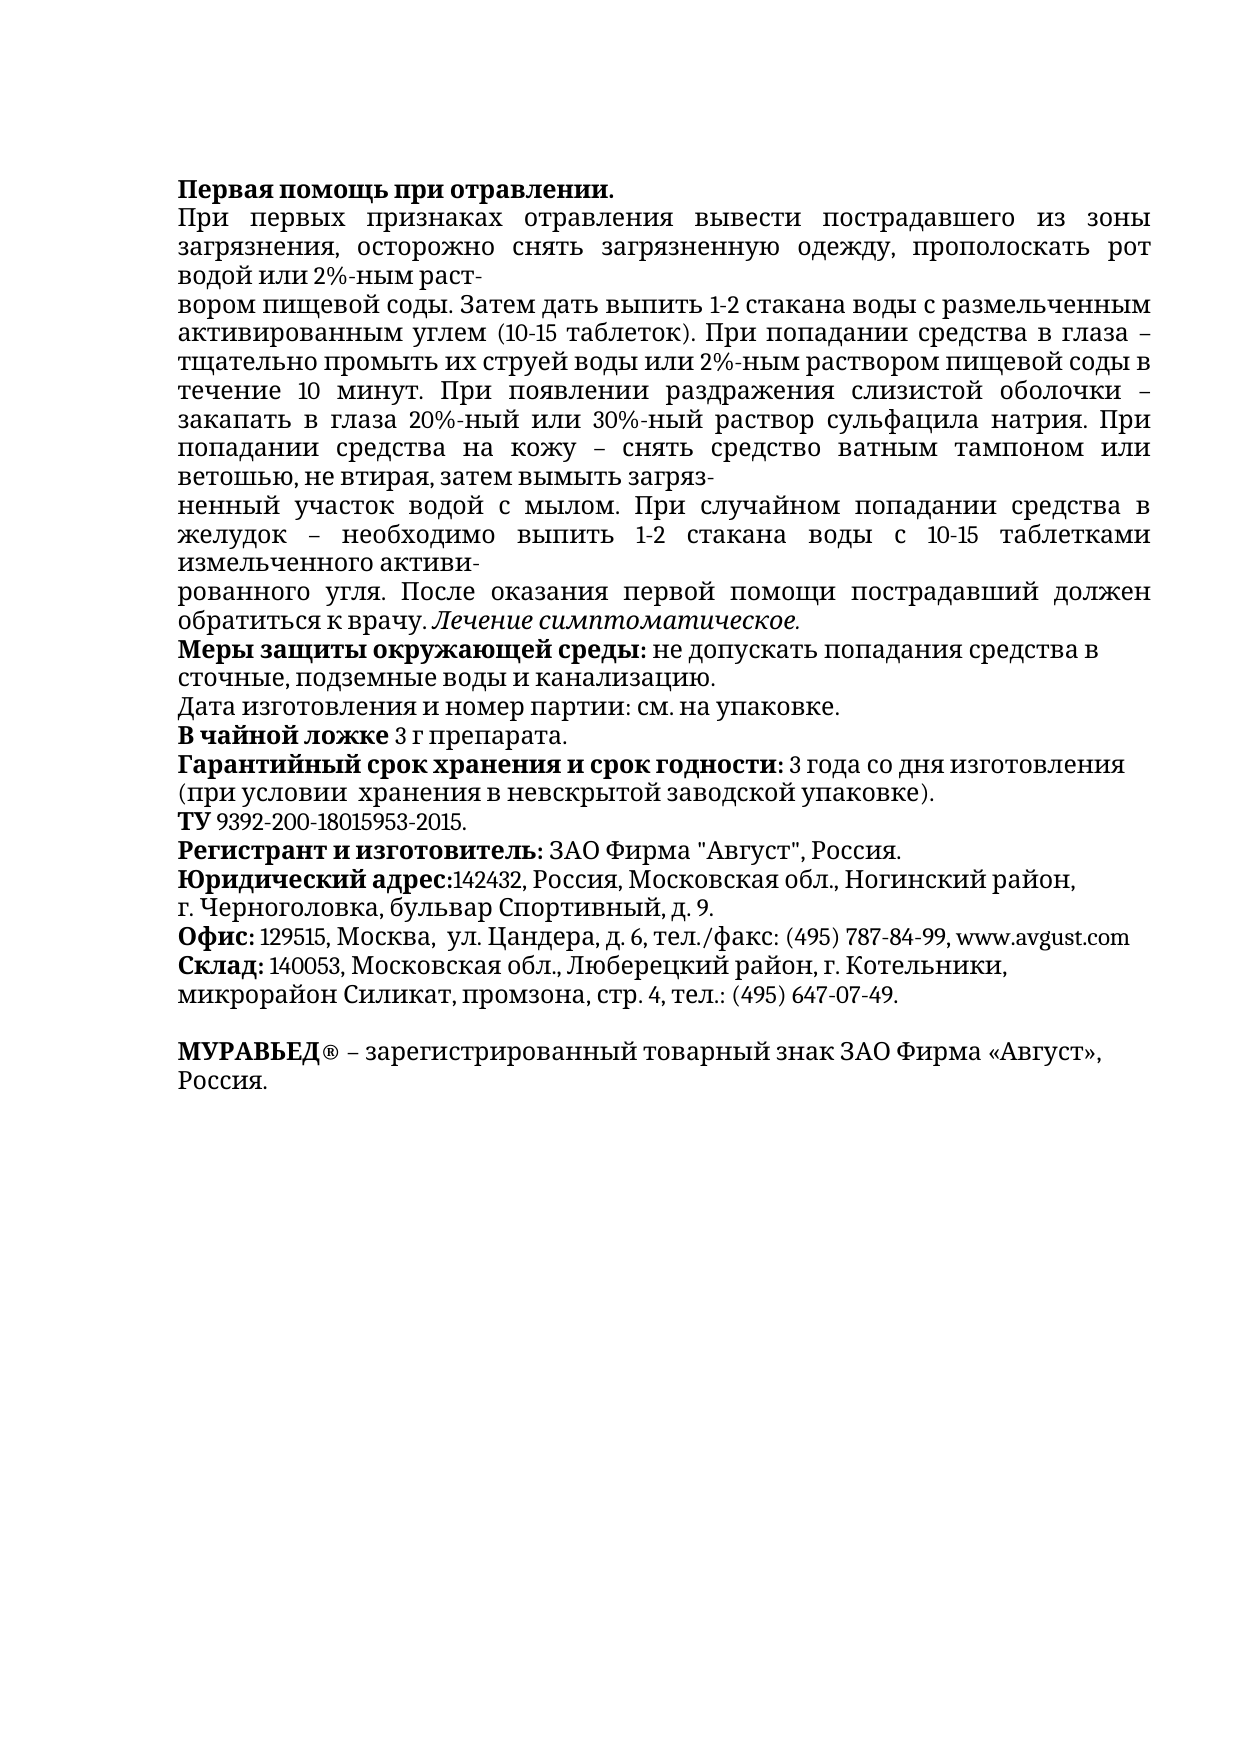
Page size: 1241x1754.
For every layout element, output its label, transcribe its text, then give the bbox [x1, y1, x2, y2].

text г. Черноголовка, бульвар Спортивный, д. 9. [177, 894, 1152, 923]
text вором пищевой соды. Затем дать выпить 1-2 стакана воды с размельченным активированным углем (10-15 таблеток). При попадании средства в глаза – тщательно промыть их струей воды или 2%-ным раствором пищевой соды в течение 10 минут. При появлении раздражения слизистой оболочки – закапать в глаза 20%-ный или 30%-ный раствор сульфацила натрия. При попадании средства на кожу – снять средство ватным тампоном или ветошью, не втирая, затем вымыть загряз- [177, 291, 1152, 492]
text Дата изготовления и номер партии: см. на упаковке. [177, 693, 1152, 722]
text МУРАВЬЕД® – зарегистрированный товарный знак ЗАО Фирма «Август», Россия. [177, 1038, 1152, 1096]
text В чайной ложке 3 г препарата. [177, 722, 1152, 751]
text рованного угля. После оказания первой помощи пострадавший должен обратиться к врачу. Лечение симптоматическое. [177, 578, 1152, 636]
text Меры защиты окружающей среды: не допускать попадания средства в сточные, подземные воды и канализацию. [177, 636, 1152, 693]
text Офис: 129515, Москва, ул. Цандера, д. 6, тел./факс: (495) 787-84-99, www.avgust.com [177, 923, 1152, 952]
text Склад: 140053, Московская обл., Люберецкий район, г. Котельники, микрорайон Силикат, промзона, стр. 4, тел.: (495) 647-07-49. [177, 952, 1152, 1009]
text При первых признаках отравления вывести пострадавшего из зоны загрязнения, осторожно снять загрязненную одежду, прополоскать рот водой или 2%-ным раст- [177, 204, 1152, 291]
text ненный участок водой с мылом. При случайном попадании средства в желудок – необходимо выпить 1-2 стакана воды с 10-15 таблетками измельченного активи- [177, 492, 1152, 578]
text Гарантийный срок хранения и срок годности: 3 года со дня изготовления (при условии хранения в невскрытой заводской упаковке). [177, 751, 1152, 808]
text Первая помощь при отравлении. [177, 176, 1152, 204]
text Юридический адрес:142432, Россия, Московская обл., Ногинский район, [177, 866, 1152, 894]
text Регистрант и изготовитель: ЗАО Фирма "Август", Россия. [177, 837, 1152, 866]
text ТУ 9392-200-18015953-2015. [177, 808, 1152, 837]
